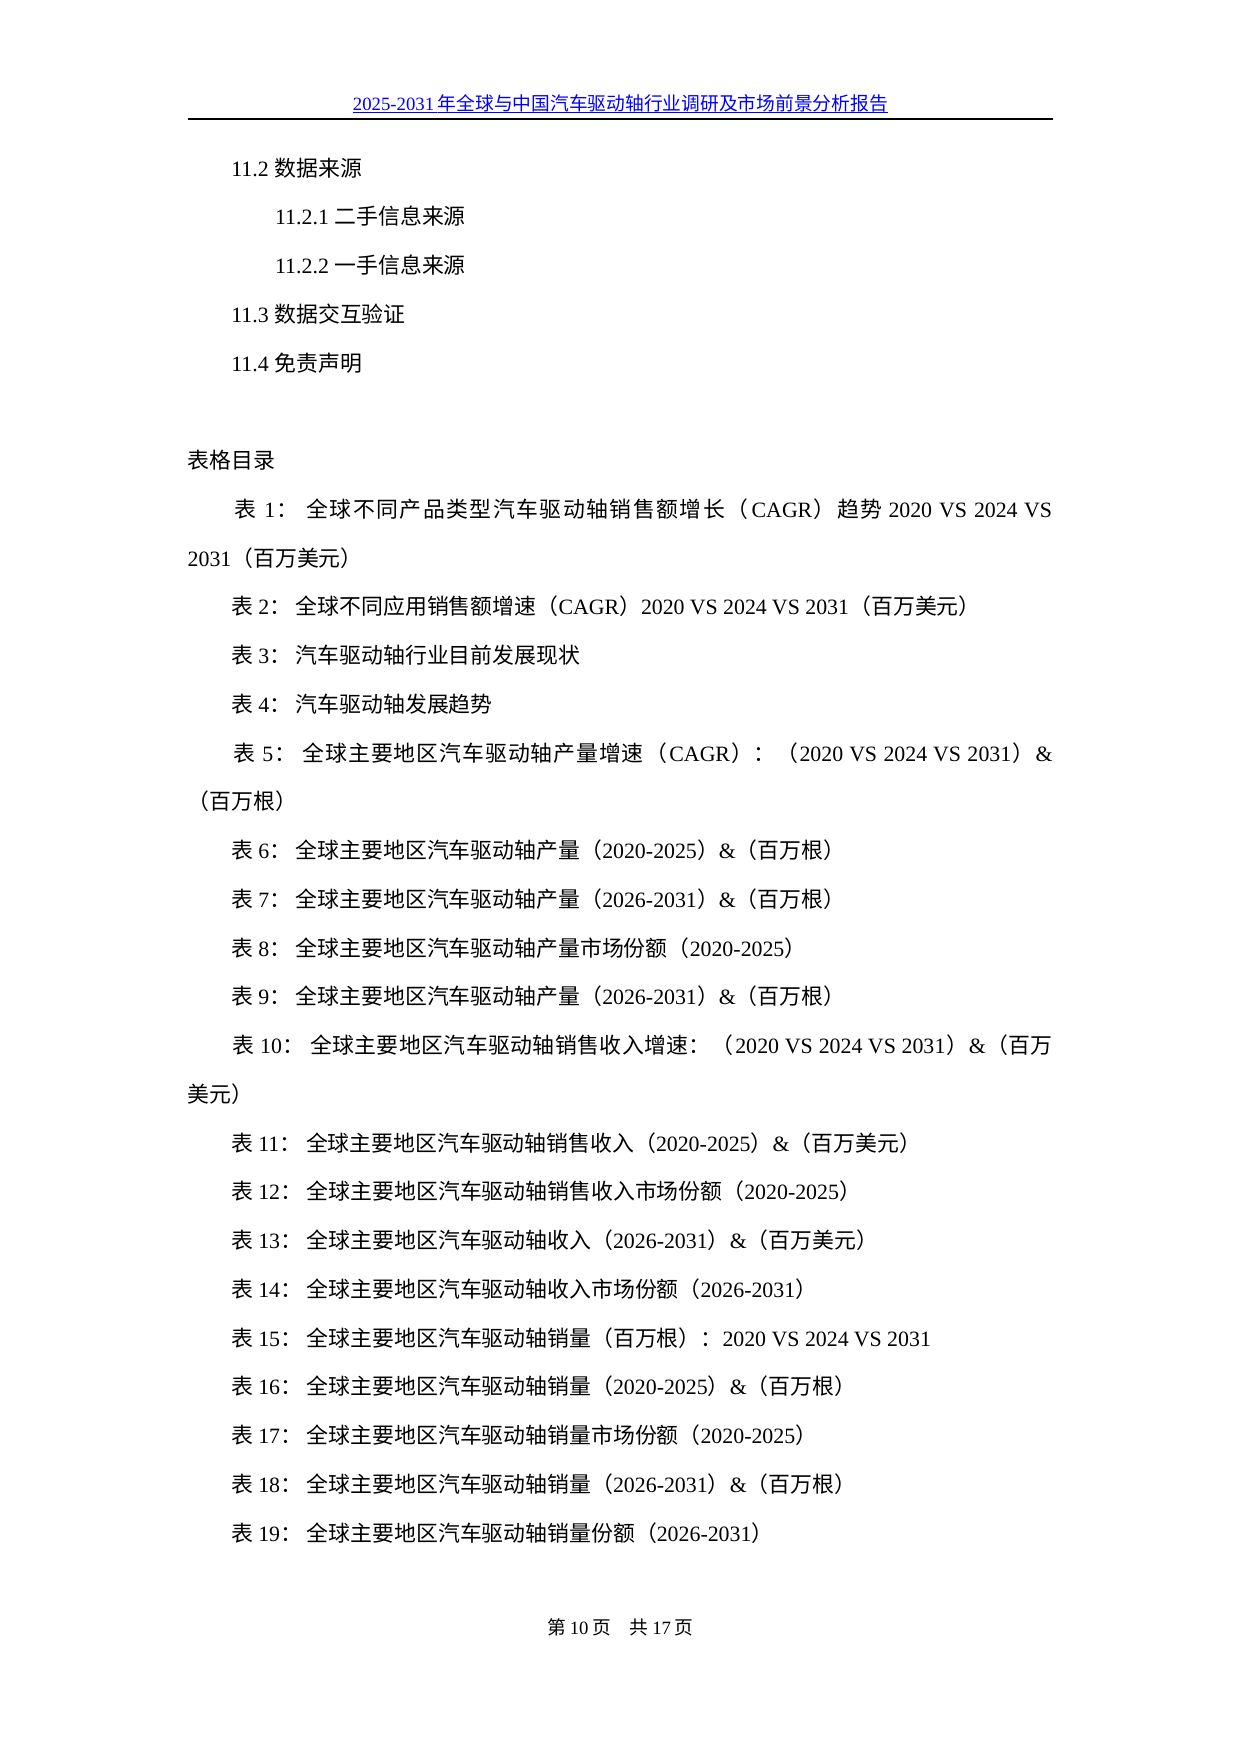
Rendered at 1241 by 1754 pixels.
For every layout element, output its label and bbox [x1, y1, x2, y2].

text [187, 150, 1053, 1548]
